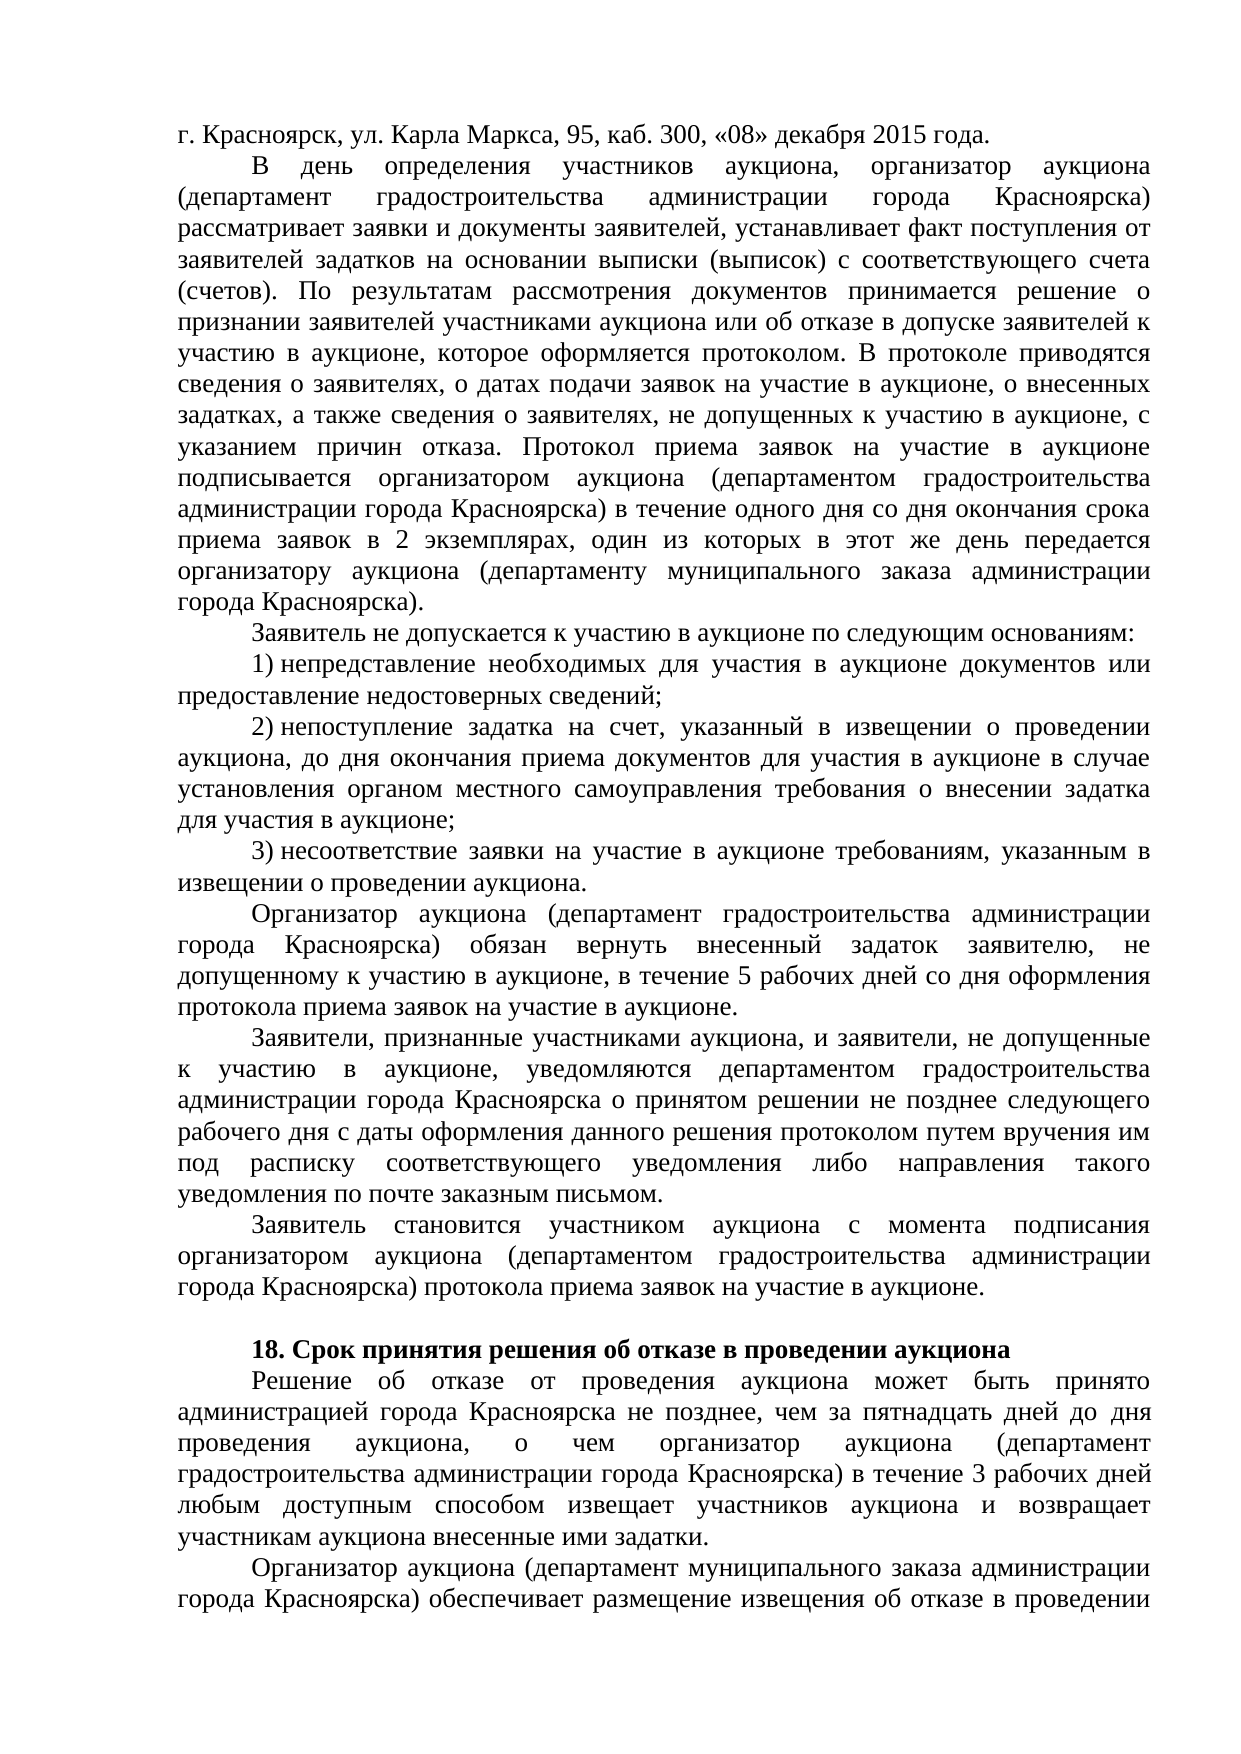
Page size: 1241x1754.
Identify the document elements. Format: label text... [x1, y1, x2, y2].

list 1) непредставление необходимых для участия в аукционе документов или предоставление недостоверных сведений; [177, 648, 1152, 710]
list 18. Срок принятия решения об отказе в проведении аукциона [177, 1333, 1152, 1364]
text В день определения участников аукциона, организатор аукциона (департамент градостроительства администрации города Красноярска) рассматривает заявки и документы заявителей, устанавливает факт поступления от заявителей задатков на основании выписки (выписок) с соответствующего счета (счетов). По результатам рассмотрения документов принимается решение о признании заявителей участниками аукциона или об отказе в допуске заявителей к участию в аукционе, которое оформляется протоколом. В протоколе приводятся сведения о заявителях, о датах подачи заявок на участие в аукционе, о внесенных задатках, а также сведения о заявителях, не допущенных к участию в аукционе, с указанием причин отказа. Протокол приема заявок на участие в аукционе подписывается организатором аукциона (департаментом градостроительства администрации города Красноярска) в течение одного дня со дня окончания срока приема заявок в 2 экземплярах, один из которых в этот же день передается организатору аукциона (департаменту муниципального заказа администрации города Красноярска). [177, 149, 1152, 616]
text 2) непоступление задатка на счет, указанный в извещении о проведении аукциона, до дня окончания приема документов для участия в аукционе в случае установления органом местного самоуправления требования о внесении задатка для участия в аукционе; [177, 710, 1152, 834]
text 3) несоответствие заявки на участие в аукционе требованиям, указанным в извещении о проведении аукциона. [177, 834, 1152, 897]
text Организатор аукциона (департамент градостроительства администрации города Красноярска) обязан вернуть внесенный задаток заявителю, не допущенному к участию в аукционе, в течение 5 рабочих дней со дня оформления протокола приема заявок на участие в аукционе. [177, 897, 1152, 1021]
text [177, 1551, 1152, 1613]
text Заявитель становится участником аукциона с момента подписания организатором аукциона (департаментом градостроительства администрации города Красноярска) протокола приема заявок на участие в аукционе. [177, 1208, 1152, 1302]
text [177, 118, 1152, 149]
text Заявитель не допускается к участию в аукционе по следующим основаниям: [177, 616, 1152, 648]
text Заявители, признанные участниками аукциона, и заявители, не допущенные к участию в аукционе, уведомляются департаментом градостроительства администрации города Красноярска о принятом решении не позднее следующего рабочего дня с даты оформления данного решения протоколом путем вручения им под расписку соответствующего уведомления либо направления такого уведомления по почте заказным письмом. [177, 1021, 1152, 1208]
text Решение об отказе от проведения аукциона может быть принято администрацией города Красноярска не позднее, чем за пятнадцать дней до дня проведения аукциона, о чем организатор аукциона (департамент градостроительства администрации города Красноярска) в течение 3 рабочих дней любым доступным способом извещает участников аукциона и возвращает участникам аукциона внесенные ими задатки. [177, 1364, 1152, 1551]
